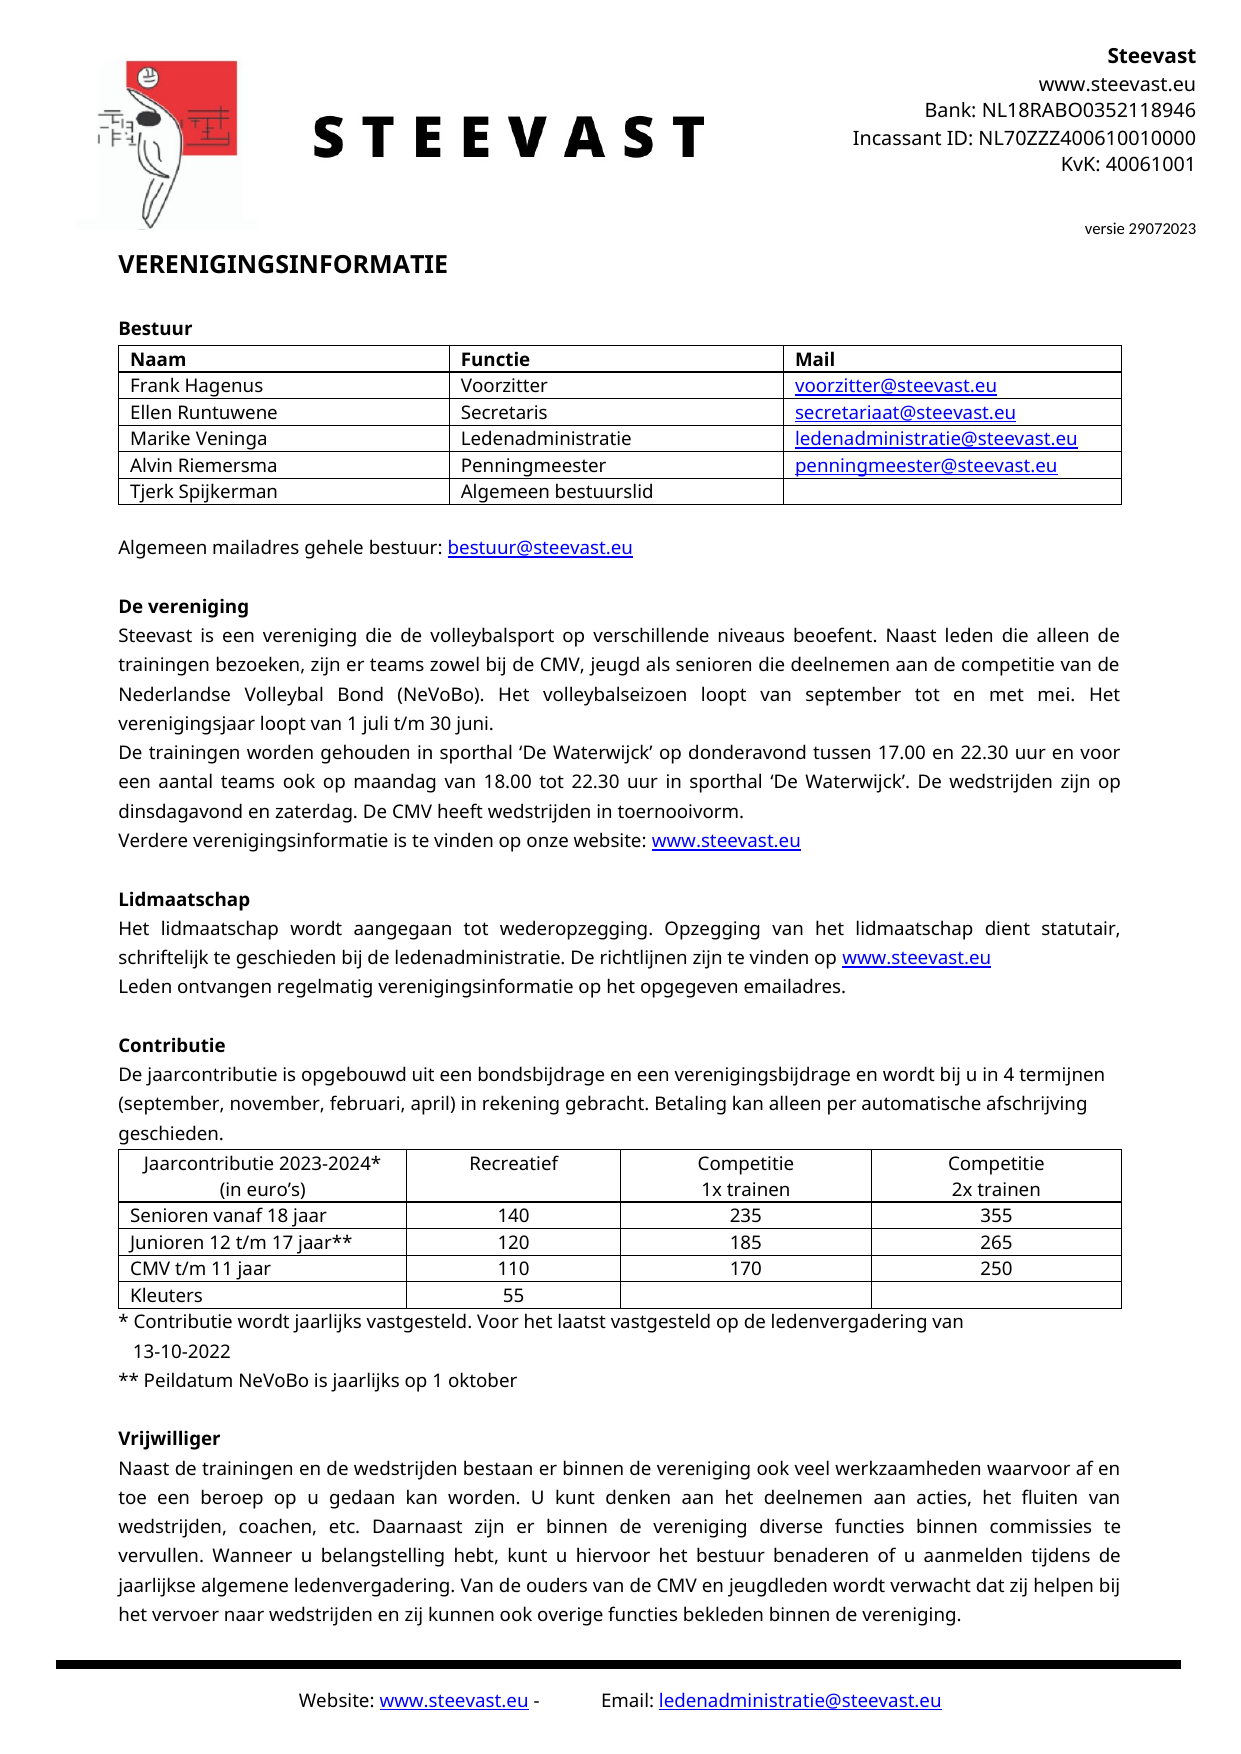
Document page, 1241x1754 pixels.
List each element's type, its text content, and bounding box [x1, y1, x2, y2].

text Algemeen mailadres gehele bestuur: bestuur@steevast.eu [118, 534, 1122, 560]
picture [59, 41, 809, 239]
text 13-10-2022 [118, 1338, 1122, 1363]
table_cell Alvin Riemersma [119, 452, 449, 478]
table_cell [621, 1282, 871, 1308]
text Verdere verenigingsinformatie is te vinden op onze website: www.steevast.eu [118, 827, 1122, 853]
table_cell 110 [407, 1256, 620, 1281]
table_cell Senioren vanaf 18 jaar [119, 1203, 406, 1228]
text Contributie [118, 1032, 1122, 1058]
table_cell 235 [621, 1203, 871, 1228]
table_cell Ellen Runtuwene [119, 399, 449, 424]
text * Contributie wordt jaarlijks vastgesteld. Voor het laatst vastgesteld op de ledenvergadering van [118, 1309, 1122, 1334]
table_cell [872, 1282, 1121, 1308]
table_header Competitie 1x trainen [621, 1150, 871, 1201]
table_cell Frank Hagenus [119, 373, 449, 398]
table_header Recreatief [407, 1150, 620, 1201]
table_cell 140 [407, 1203, 620, 1228]
table_cell 355 [872, 1203, 1121, 1228]
text De vereniging [118, 593, 1122, 619]
text Lidmaatschap [118, 886, 1122, 911]
table_header Mail [784, 346, 1121, 371]
text Het lidmaatschap wordt aangegaan tot wederopzegging. Opzegging van het lidmaatschap dient statutair, schriftelijk te geschieden bij de ledenadministratie. De richtlijnen zijn te vinden op www.steevast.eu [118, 915, 1122, 970]
table_cell CMV t/m 11 jaar [119, 1256, 406, 1281]
text ** Peildatum NeVoBo is jaarlijks op 1 oktober [118, 1367, 1122, 1393]
table_cell 250 [872, 1256, 1121, 1281]
table_cell [784, 479, 1121, 504]
table_cell Marike Veninga [119, 426, 449, 451]
table_cell Kleuters [119, 1282, 406, 1308]
table_cell ledenadministratie@steevast.eu [784, 426, 1121, 451]
table_header Functie [450, 346, 783, 371]
text Naast de trainingen en de wedstrijden bestaan er binnen de vereniging ook veel werkzaamheden waarvoor af en toe een beroep op u gedaan kan worden. U kunt denken aan het deelnemen aan acties, het fluiten van wedstrijden, coachen, etc. Daarnaast zijn er binnen de vereniging diverse functies binnen commissies te vervullen. Wanneer u belangstelling hebt, kunt u hiervoor het bestuur benaderen of u aanmelden tijdens de jaarlijkse algemene ledenvergadering. Van de ouders van de CMV en jeugdleden wordt verwacht dat zij helpen bij het vervoer naar wedstrijden en zij kunnen ook overige functies bekleden binnen de vereniging. [118, 1455, 1122, 1627]
table_cell Junioren 12 t/m 17 jaar** [119, 1229, 406, 1254]
text VERENIGINGSINFORMATIE [118, 247, 1122, 281]
table_cell 170 [621, 1256, 871, 1281]
text Vrijwilliger [118, 1426, 1122, 1451]
table_header Jaarcontributie 2023-2024* (in euro’s) [119, 1150, 406, 1201]
table_cell 265 [872, 1229, 1121, 1254]
table_cell Penningmeester [450, 452, 783, 478]
text De trainingen worden gehouden in sporthal ‘De Waterwijck’ op donderavond tussen 17.00 en 22.30 uur en voor een aantal teams ook op maandag van 18.00 tot 22.30 uur in sporthal ‘De Waterwijck’. De wedstrijden zijn op dinsdagavond en zaterdag. De CMV heeft wedstrijden in toernooivorm. [118, 739, 1122, 823]
table_cell Tjerk Spijkerman [119, 479, 449, 504]
table_header Naam [119, 346, 449, 371]
table_cell Algemeen bestuurslid [450, 479, 783, 504]
table_cell voorzitter@steevast.eu [784, 373, 1121, 398]
text Bestuur [118, 316, 1122, 341]
table_cell penningmeester@steevast.eu [784, 452, 1121, 478]
table_cell 55 [407, 1282, 620, 1308]
table_cell 120 [407, 1229, 620, 1254]
table_header Competitie 2x trainen [872, 1150, 1121, 1201]
text Steevast is een vereniging die de volleybalsport op verschillende niveaus beoefent. Naast leden die alleen de trainingen bezoeken, zijn er teams zowel bij de CMV, jeugd als senioren die deelnemen aan de competitie van de Nederlandse Volleybal Bond (NeVoBo). Het volleybalseizoen loopt van september tot en met mei. Het verenigingsjaar loopt van 1 juli t/m 30 juni. [118, 622, 1122, 736]
text De jaarcontributie is opgebouwd uit een bondsbijdrage en een verenigingsbijdrage en wordt bij u in 4 termijnen (september, november, februari, april) in rekening gebracht. Betaling kan alleen per automatische afschrijving geschieden. [118, 1061, 1122, 1146]
table_cell Secretaris [450, 399, 783, 424]
table_cell 185 [621, 1229, 871, 1254]
table_cell Voorzitter [450, 373, 783, 398]
text Leden ontvangen regelmatig verenigingsinformatie op het opgegeven emailadres. [118, 974, 1122, 999]
table_cell secretariaat@steevast.eu [784, 399, 1121, 424]
table_cell Ledenadministratie [450, 426, 783, 451]
